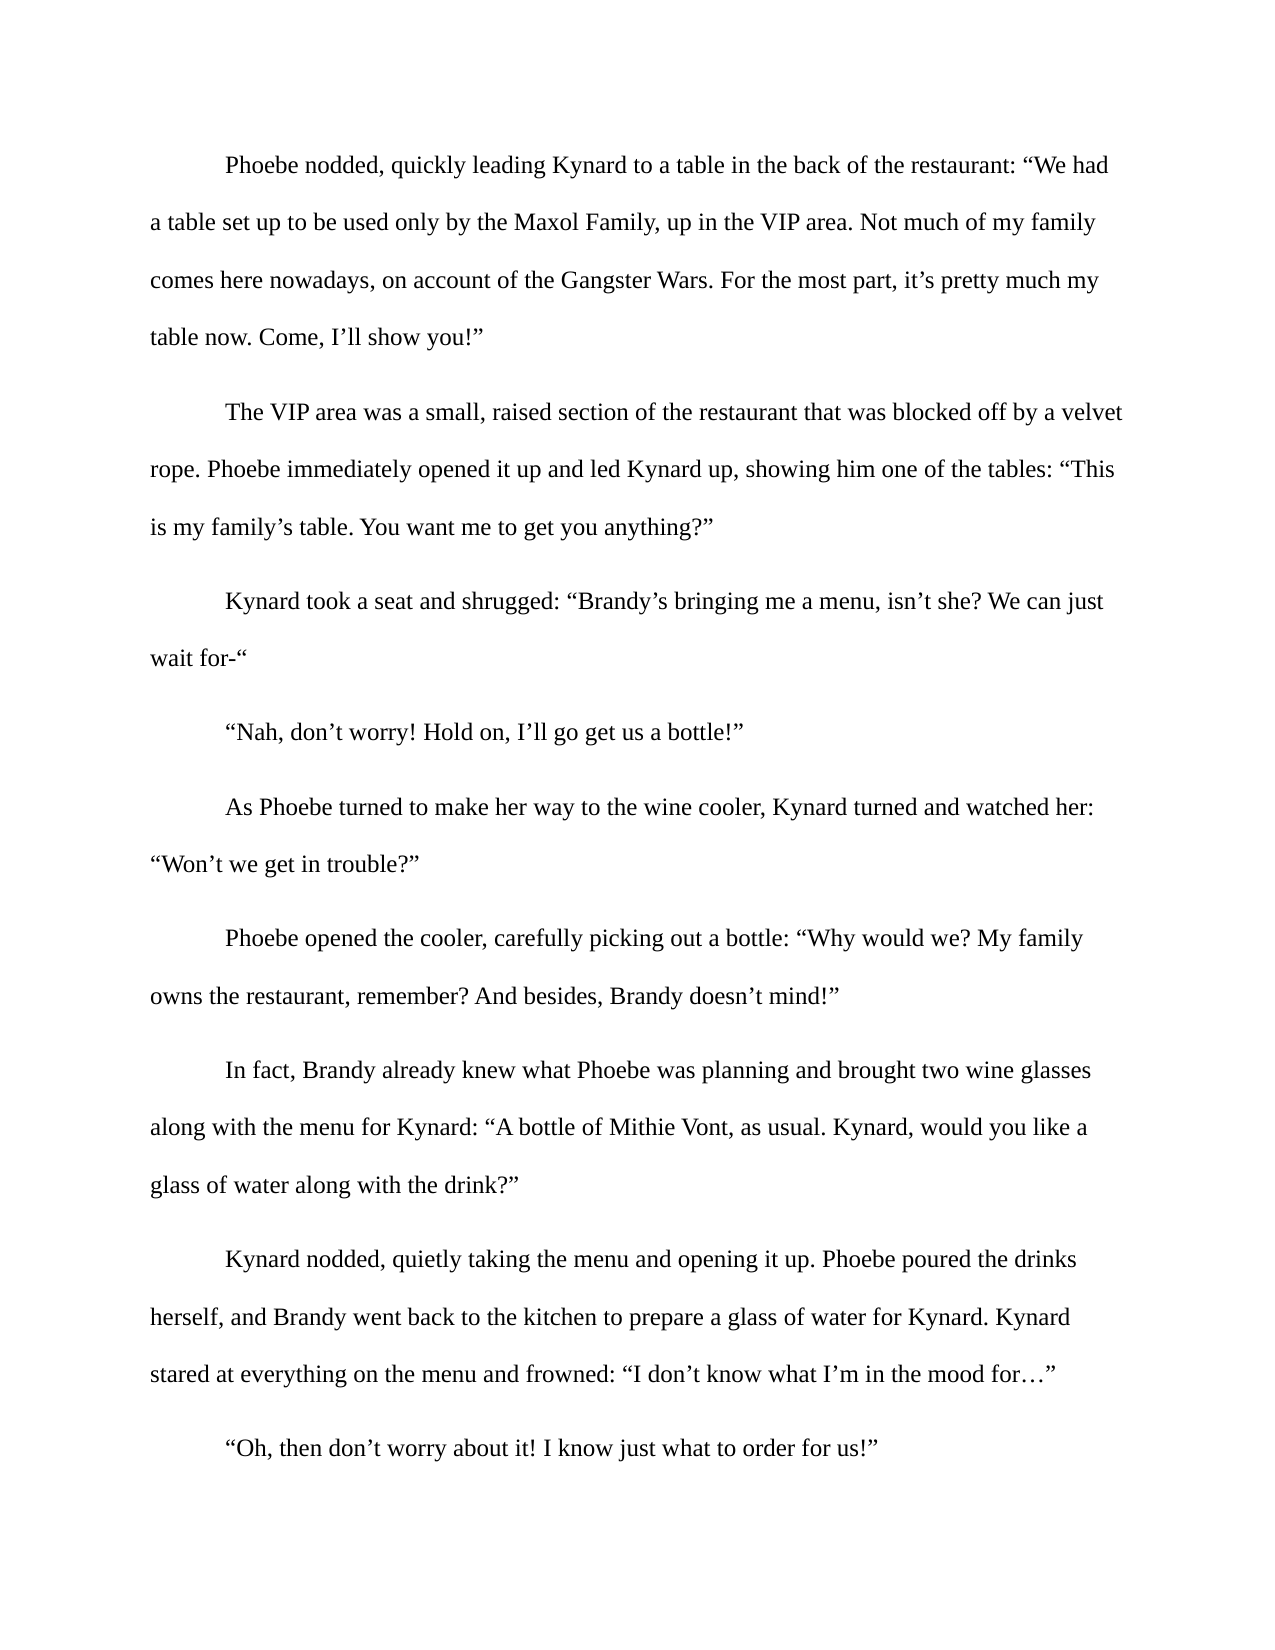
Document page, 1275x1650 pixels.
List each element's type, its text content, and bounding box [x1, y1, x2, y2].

text Phoebe nodded, quickly leading Kynard to a table in the back of the restaurant: “We had a table set up to be used only by the Maxol Family, up in the VIP area. Not much of my family comes here nowadays, on account of the Gangster Wars. For the most part, it’s pretty much my table now. Come, I’ll show you!” [150, 150, 1125, 351]
text Phoebe opened the cooler, carefully picking out a bottle: “Why would we? My family owns the restaurant, remember? And besides, Brandy doesn’t mind!” [150, 923, 1125, 1009]
text “Nah, don’t worry! Hold on, I’ll go get us a bottle!” [150, 717, 1125, 746]
text As Phoebe turned to make her way to the wine cooler, Kynard turned and watched her: “Won’t we get in trouble?” [150, 792, 1125, 878]
text Kynard took a seat and shrugged: “Brandy’s bringing me a menu, isn’t she? We can just wait for-“ [150, 586, 1125, 672]
text The VIP area was a small, raised section of the restaurant that was blocked off by a velvet rope. Phoebe immediately opened it up and led Kynard up, showing him one of the tables: “This is my family’s table. You want me to get you anything?” [150, 397, 1125, 540]
text Kynard nodded, quietly taking the menu and opening it up. Phoebe poured the drinks herself, and Brandy went back to the kitchen to prepare a glass of water for Kynard. Kynard stared at everything on the menu and frowned: “I don’t know what I’m in the mood for…” [150, 1244, 1125, 1388]
text In fact, Brandy already knew what Phoebe was planning and brought two wine glasses along with the menu for Kynard: “A bottle of Mithie Vont, as usual. Kynard, would you like a glass of water along with the drink?” [150, 1055, 1125, 1199]
text “Oh, then don’t worry about it! I know just what to order for us!” [150, 1433, 1125, 1462]
